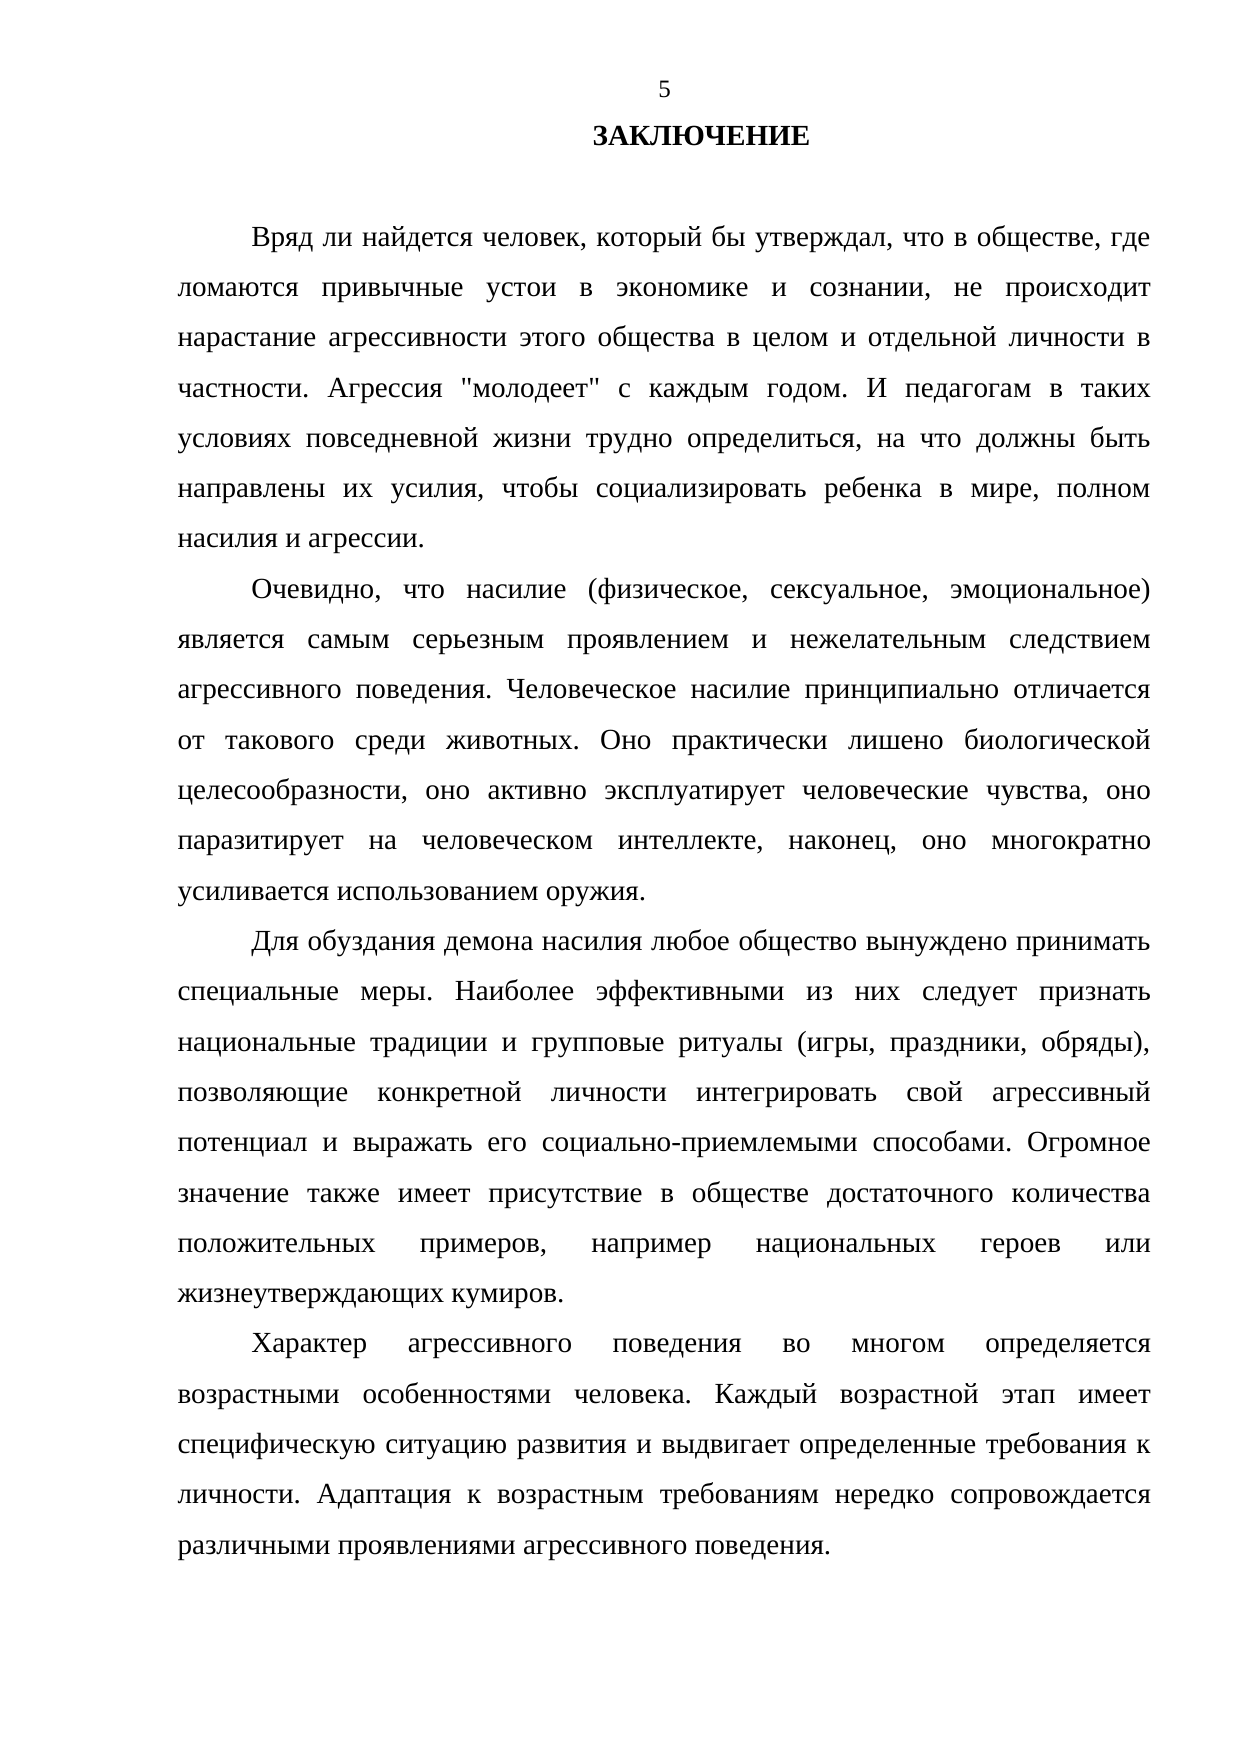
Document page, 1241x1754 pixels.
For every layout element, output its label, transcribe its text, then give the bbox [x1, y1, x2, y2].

text Очевидно, что насилие (физическое, сексуальное, эмоциональное) является самым серьезным проявлением и нежелательным следствием агрессивного поведения. Человеческое насилие принципиально отличается от такового среди животных. Оно практически лишено биологической целесообразности, оно активно эксплуатирует человеческие чувства, оно паразитирует на человеческом интеллекте, наконец, оно многократно усиливается использованием оружия. [177, 571, 1152, 906]
text ЗАКЛЮЧЕНИЕ [177, 118, 1152, 152]
text Вряд ли найдется человек, который бы утверждал, что в обществе, где ломаются привычные устои в экономике и сознании, не происходит нарастание агрессивности этого общества в целом и отдельной личности в частности. Агрессия "молодеет" с каждым годом. И педагогам в таких условиях повседневной жизни трудно определиться, на что должны быть направлены их усилия, чтобы социализировать ребенка в мире, полном насилия и агрессии. [177, 219, 1152, 554]
text Для обуздания демона насилия любое общество вынуждено принимать специальные меры. Наиболее эффективными из них следует признать национальные традиции и групповые ритуалы (игры, праздники, обряды), позволяющие конкретной личности интегрировать свой агрессивный потенциал и выражать его социально-приемлемыми способами. Огромное значение также имеет присутствие в обществе достаточного количества положительных примеров, например национальных героев или жизнеутверждающих кумиров. [177, 923, 1152, 1309]
text Характер агрессивного поведения во многом определяется возрастными особенностями человека. Каждый возрастной этап имеет специфическую ситуацию развития и выдвигает определенные требования к личности. Адаптация к возрастным требованиям нередко сопровождается различными проявлениями агрессивного поведения. [177, 1326, 1152, 1560]
